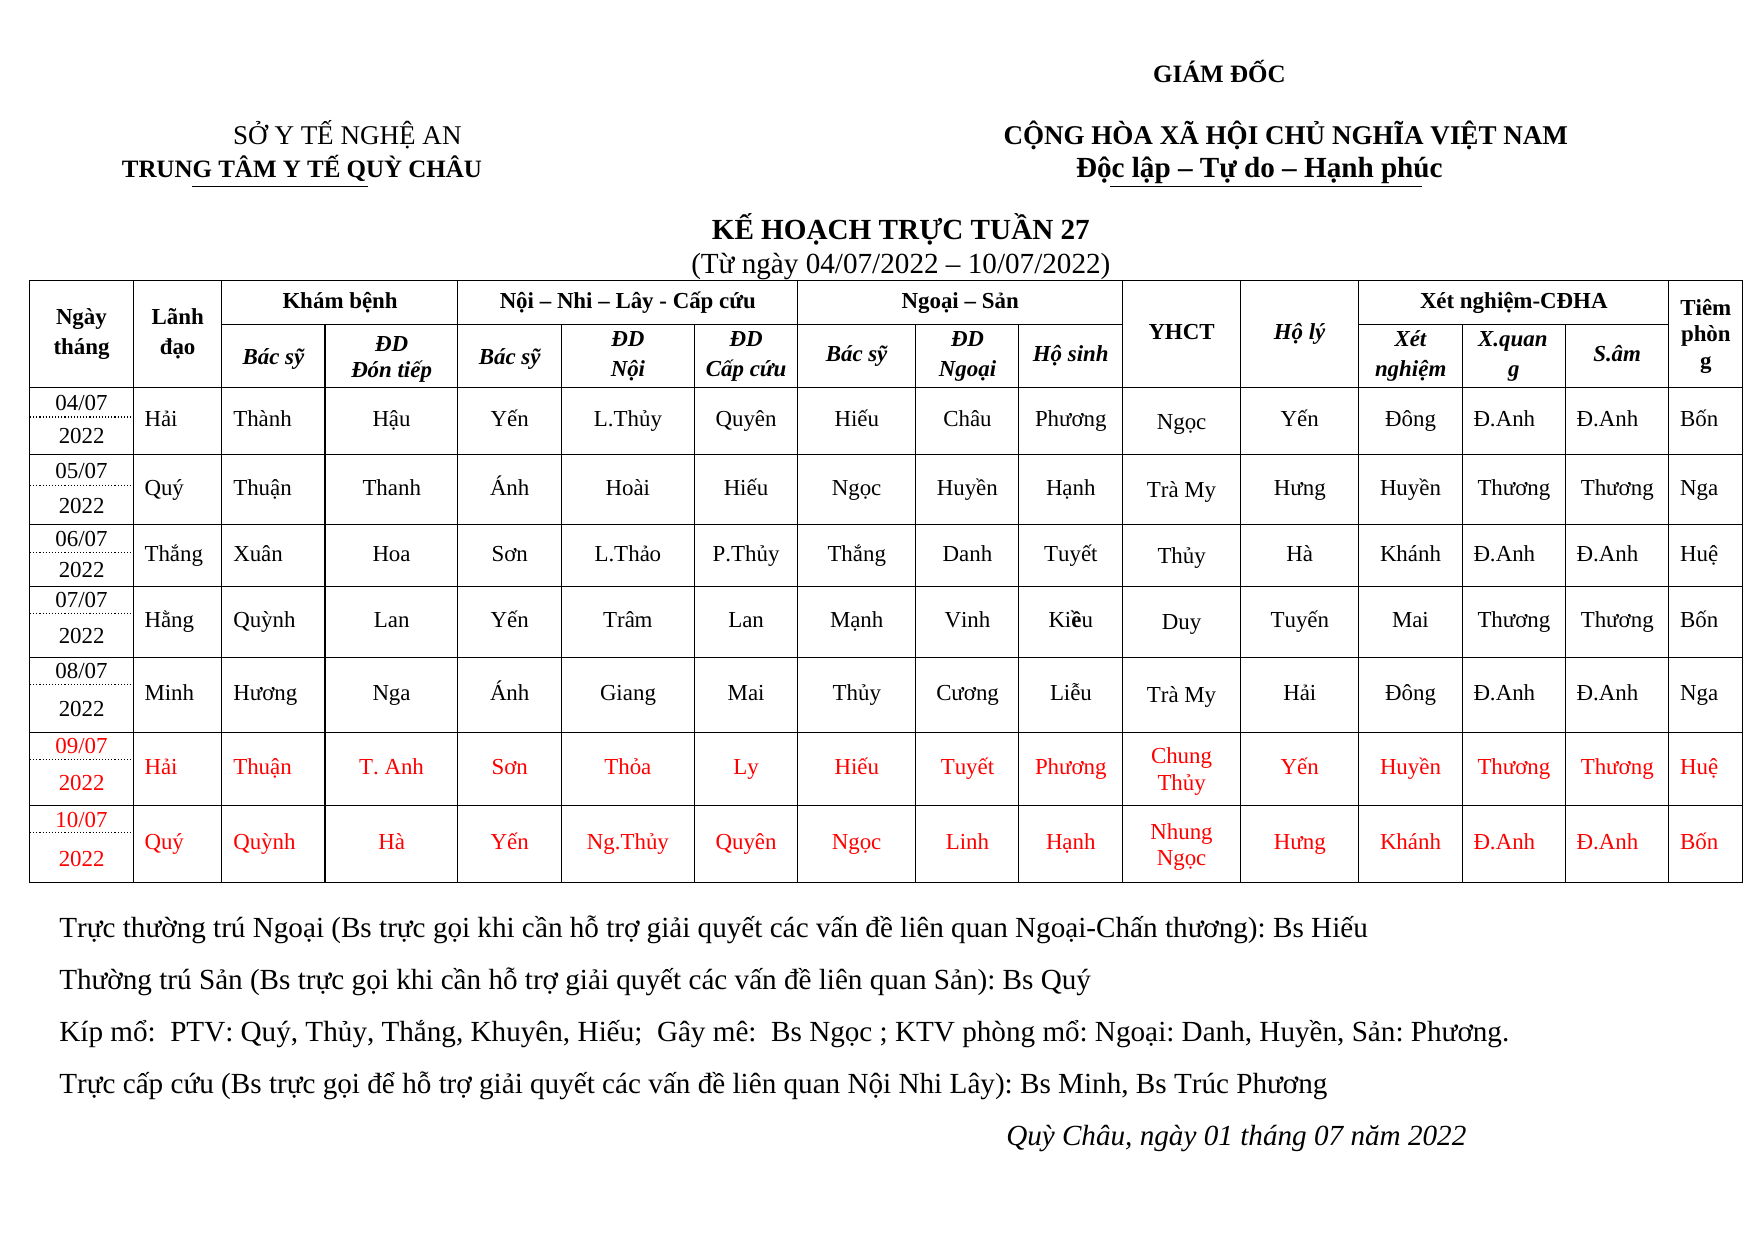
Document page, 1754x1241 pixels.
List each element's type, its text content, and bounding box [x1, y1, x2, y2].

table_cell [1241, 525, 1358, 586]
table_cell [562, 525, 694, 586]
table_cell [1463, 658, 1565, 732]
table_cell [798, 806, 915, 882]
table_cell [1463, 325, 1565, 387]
text (Từ ngày 04/07/2022 – 10/07/2022) [59, 246, 1742, 279]
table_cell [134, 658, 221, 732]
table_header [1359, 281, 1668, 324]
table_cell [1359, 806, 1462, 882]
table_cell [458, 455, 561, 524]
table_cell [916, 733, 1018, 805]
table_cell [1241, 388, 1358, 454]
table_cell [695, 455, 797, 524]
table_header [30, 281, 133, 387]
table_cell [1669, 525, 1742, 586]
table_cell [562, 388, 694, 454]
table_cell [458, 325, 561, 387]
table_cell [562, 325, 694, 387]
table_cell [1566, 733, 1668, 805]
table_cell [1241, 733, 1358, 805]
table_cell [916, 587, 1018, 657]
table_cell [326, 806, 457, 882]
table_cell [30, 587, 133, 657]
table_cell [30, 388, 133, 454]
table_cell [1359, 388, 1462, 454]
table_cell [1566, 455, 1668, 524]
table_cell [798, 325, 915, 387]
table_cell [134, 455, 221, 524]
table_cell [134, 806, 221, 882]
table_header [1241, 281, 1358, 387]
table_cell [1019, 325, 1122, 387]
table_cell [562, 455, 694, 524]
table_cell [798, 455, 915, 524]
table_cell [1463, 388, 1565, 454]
text Thường trú Sản (Bs trực gọi khi cần hỗ trợ giải quyết các vấn đề liên quan Sản): Bs Quý [59, 948, 1742, 1000]
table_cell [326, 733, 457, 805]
text KẾ HOẠCH TRỰC TUẦN 27 [59, 212, 1742, 246]
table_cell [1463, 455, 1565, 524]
text Trực cấp cứu (Bs trực gọi để hỗ trợ giải quyết các vấn đề liên quan Nội Nhi Lây): Bs Minh, Bs Trúc Phương Quỳ Châu, ngày 01 tháng 07 năm 2022 [59, 1052, 1742, 1156]
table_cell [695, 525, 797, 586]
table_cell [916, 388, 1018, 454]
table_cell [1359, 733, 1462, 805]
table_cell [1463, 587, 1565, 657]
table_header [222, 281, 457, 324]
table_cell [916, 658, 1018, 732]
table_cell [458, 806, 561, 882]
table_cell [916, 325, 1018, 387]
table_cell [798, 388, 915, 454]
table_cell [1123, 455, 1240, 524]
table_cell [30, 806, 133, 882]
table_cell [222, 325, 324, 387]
text SỞ Y TẾ NGHỆ AN CỘNG HÒA XÃ HỘI CHỦ NGHĨA VIỆT NAM [59, 119, 1742, 150]
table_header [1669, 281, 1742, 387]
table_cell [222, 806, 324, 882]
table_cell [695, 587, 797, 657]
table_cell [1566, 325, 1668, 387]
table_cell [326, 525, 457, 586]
text Trực thường trú Ngoại (Bs trực gọi khi cần hỗ trợ giải quyết các vấn đề liên quan Ngoại-Chấn thương): Bs Hiếu [59, 896, 1742, 948]
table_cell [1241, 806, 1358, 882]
text Kíp mổ: PTV: Quý, Thủy, Thắng, Khuyên, Hiếu; Gây mê: Bs Ngọc ; KTV phòng mổ: Ngoại: Danh, Huyền, Sản: Phương. [59, 1000, 1742, 1052]
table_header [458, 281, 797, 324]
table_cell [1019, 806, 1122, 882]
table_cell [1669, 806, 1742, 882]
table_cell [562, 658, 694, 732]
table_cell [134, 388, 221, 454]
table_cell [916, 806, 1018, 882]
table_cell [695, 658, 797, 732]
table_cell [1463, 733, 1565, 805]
text GIÁM ĐỐC [59, 59, 1742, 88]
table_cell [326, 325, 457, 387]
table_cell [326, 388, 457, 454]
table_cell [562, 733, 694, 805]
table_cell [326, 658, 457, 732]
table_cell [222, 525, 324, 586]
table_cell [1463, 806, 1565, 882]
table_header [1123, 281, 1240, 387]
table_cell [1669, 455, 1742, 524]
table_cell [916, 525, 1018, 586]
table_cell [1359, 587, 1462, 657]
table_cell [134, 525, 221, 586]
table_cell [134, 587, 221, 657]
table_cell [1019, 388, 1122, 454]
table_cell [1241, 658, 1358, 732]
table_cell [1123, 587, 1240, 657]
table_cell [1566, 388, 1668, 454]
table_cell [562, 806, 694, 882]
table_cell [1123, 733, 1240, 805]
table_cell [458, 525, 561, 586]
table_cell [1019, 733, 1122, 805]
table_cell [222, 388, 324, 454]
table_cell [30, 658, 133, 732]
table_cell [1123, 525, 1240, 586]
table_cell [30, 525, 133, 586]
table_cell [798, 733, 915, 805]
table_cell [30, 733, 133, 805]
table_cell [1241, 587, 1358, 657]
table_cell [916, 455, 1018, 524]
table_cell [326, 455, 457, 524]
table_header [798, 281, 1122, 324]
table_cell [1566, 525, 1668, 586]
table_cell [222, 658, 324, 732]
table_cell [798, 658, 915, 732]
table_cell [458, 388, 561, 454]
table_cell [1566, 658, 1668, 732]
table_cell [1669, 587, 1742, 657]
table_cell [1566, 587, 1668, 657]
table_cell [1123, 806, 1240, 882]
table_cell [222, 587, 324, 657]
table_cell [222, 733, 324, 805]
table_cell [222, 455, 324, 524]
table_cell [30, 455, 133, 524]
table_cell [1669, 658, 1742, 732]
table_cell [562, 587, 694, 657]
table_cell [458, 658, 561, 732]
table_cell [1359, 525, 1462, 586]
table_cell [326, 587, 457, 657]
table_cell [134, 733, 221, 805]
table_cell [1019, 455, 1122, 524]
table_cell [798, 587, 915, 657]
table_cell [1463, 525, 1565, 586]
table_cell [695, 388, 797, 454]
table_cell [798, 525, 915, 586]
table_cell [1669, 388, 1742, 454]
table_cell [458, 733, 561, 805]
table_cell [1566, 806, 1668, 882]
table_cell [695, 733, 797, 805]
text TRUNG TÂM Y TẾ QUỲ CHÂU Độc lập – Tự do – Hạnh phúc [59, 150, 1742, 184]
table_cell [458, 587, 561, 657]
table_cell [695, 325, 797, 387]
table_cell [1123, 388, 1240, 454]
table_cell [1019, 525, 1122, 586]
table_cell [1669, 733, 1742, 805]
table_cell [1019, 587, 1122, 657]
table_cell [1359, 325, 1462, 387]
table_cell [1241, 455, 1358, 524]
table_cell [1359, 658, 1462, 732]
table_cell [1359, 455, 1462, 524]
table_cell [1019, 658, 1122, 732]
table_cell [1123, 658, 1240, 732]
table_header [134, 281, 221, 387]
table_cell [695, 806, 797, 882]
